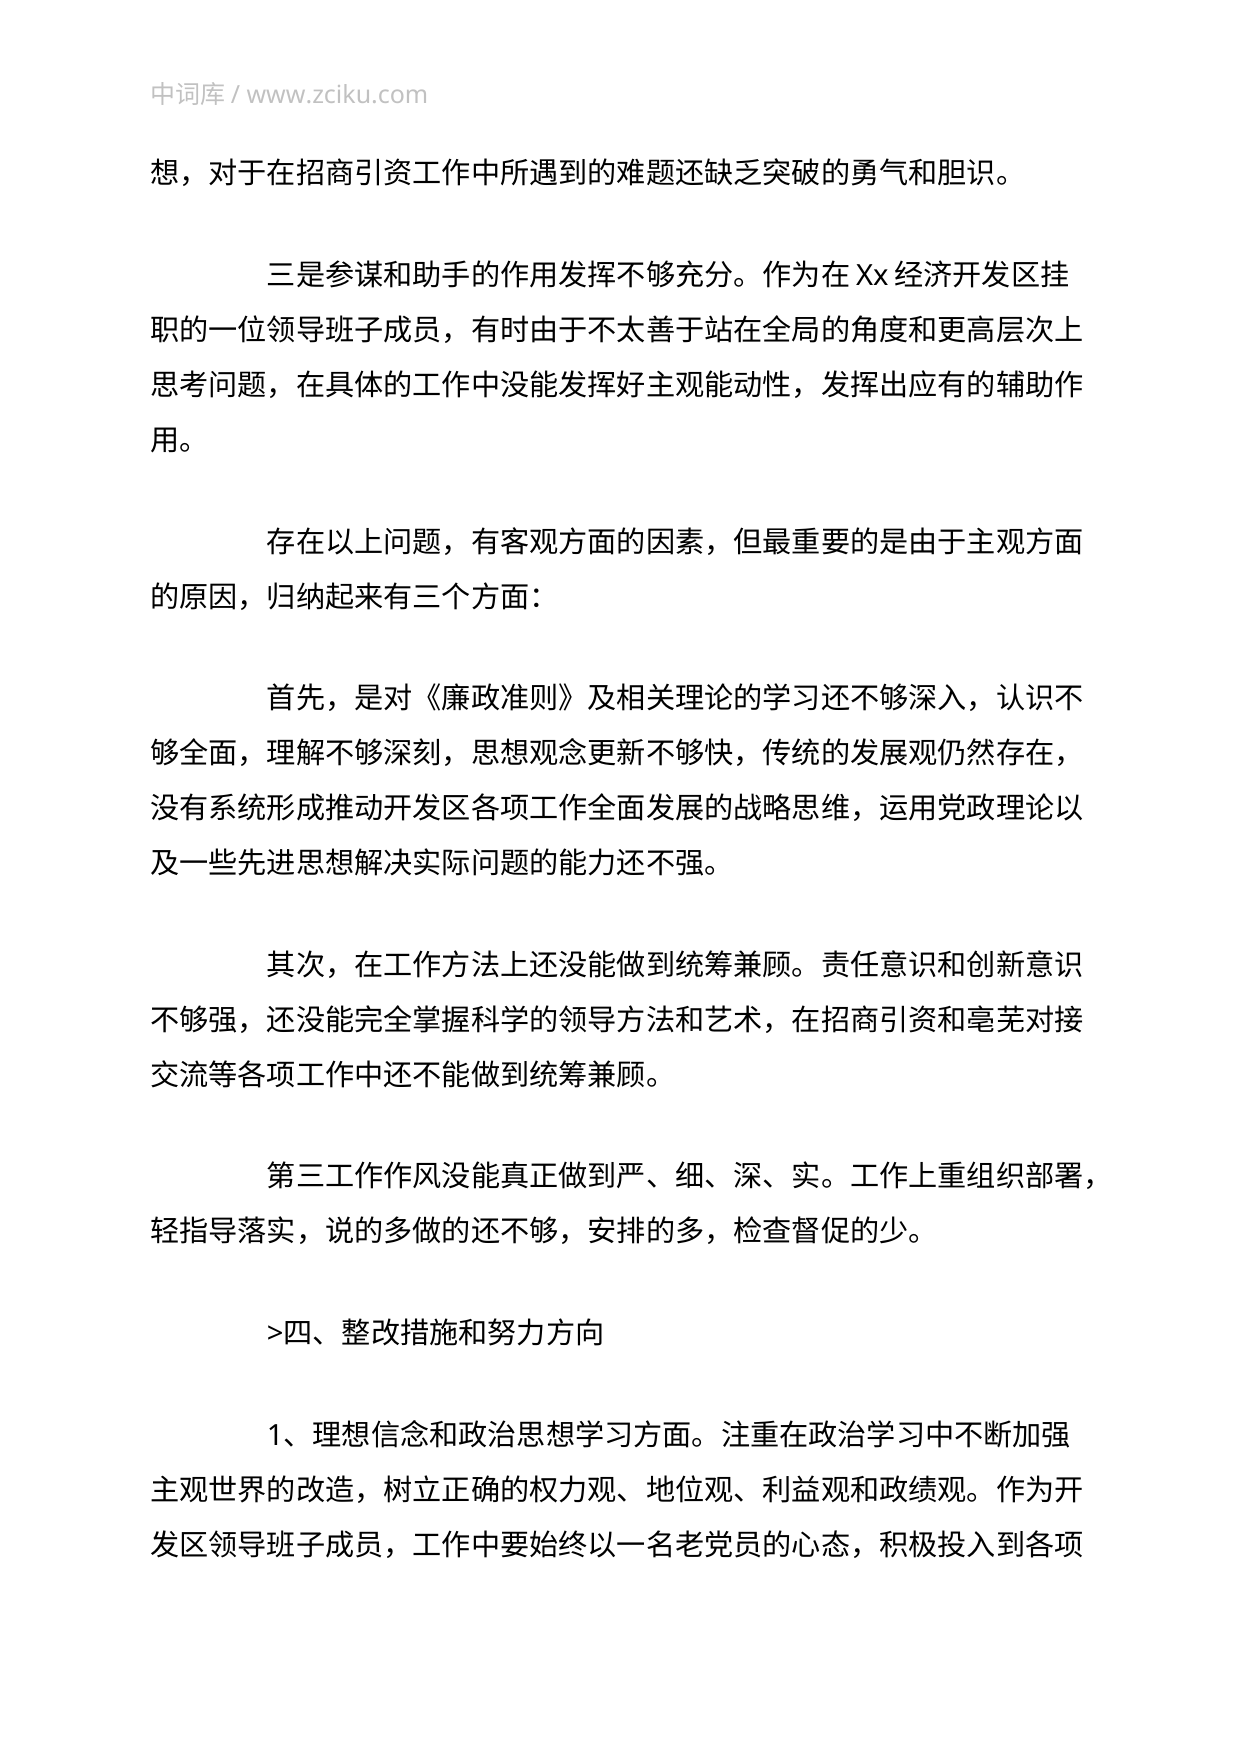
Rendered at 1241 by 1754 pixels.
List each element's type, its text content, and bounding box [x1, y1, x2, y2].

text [150, 1412, 1090, 1564]
text 首先，是对《廉政准则》及相关理论的学习还不够深入，认识不够全面，理解不够深刻，思想观念更新不够快，传统的发展观仍然存在，没有系统形成推动开发区各项工作全面发展的战略思维，运用党政理论以及一些先进思想解决实际问题的能力还不强。 [150, 675, 1090, 882]
text 第三工作作风没能真正做到严、细、深、实。工作上重组织部署，轻指导落实，说的多做的还不够，安排的多，检查督促的少。 [150, 1153, 1090, 1250]
text 存在以上问题，有客观方面的因素，但最重要的是由于主观方面的原因，归纳起来有三个方面： [150, 518, 1090, 616]
text >四、整改措施和努力方向 [150, 1310, 1090, 1352]
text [150, 150, 1090, 192]
text 其次，在工作方法上还没能做到统筹兼顾。责任意识和创新意识不够强，还没能完全掌握科学的领导方法和艺术，在招商引资和亳芜对接交流等各项工作中还不能做到统筹兼顾。 [150, 941, 1090, 1093]
text 三是参谋和助手的作用发挥不够充分。作为在Xx经济开发区挂职的一位领导班子成员，有时由于不太善于站在全局的角度和更高层次上思考问题，在具体的工作中没能发挥好主观能动性，发挥出应有的辅助作用。 [150, 252, 1090, 459]
